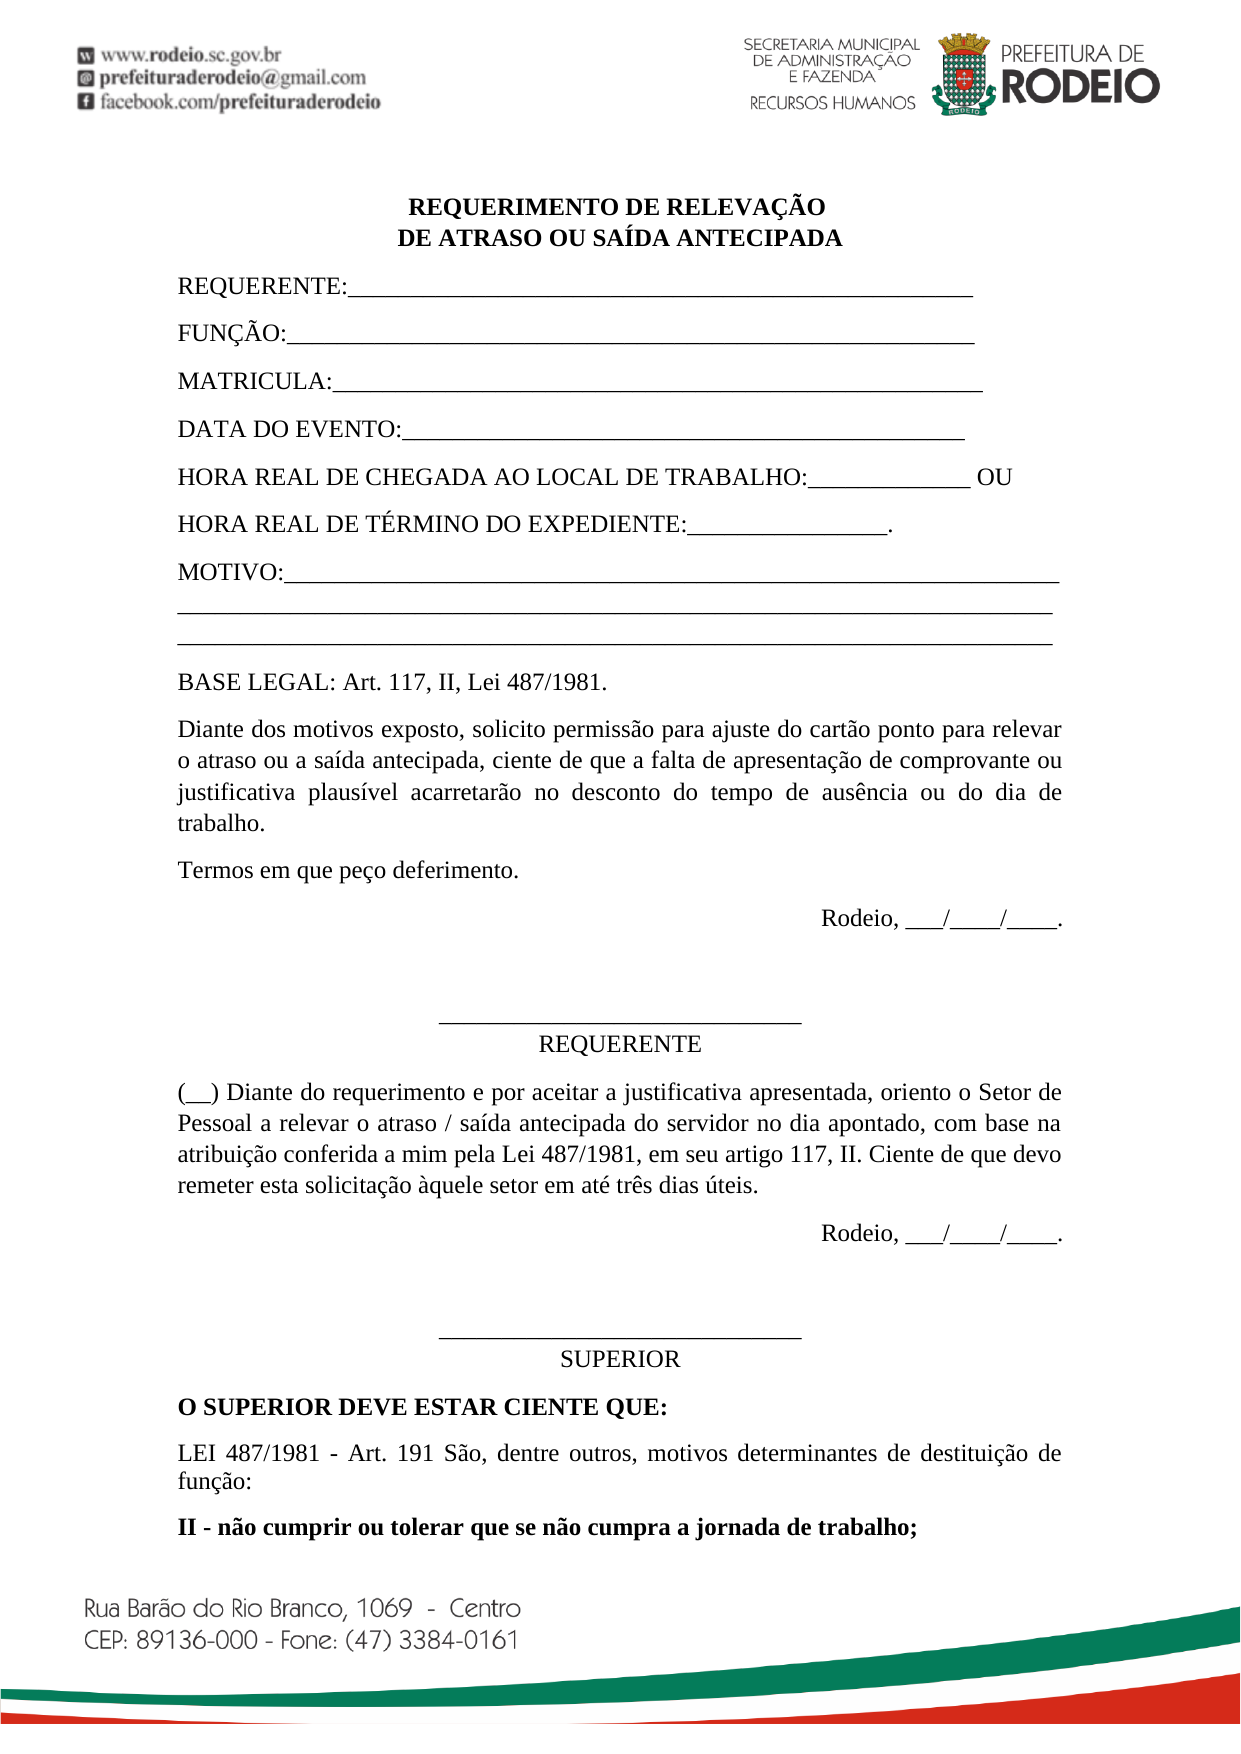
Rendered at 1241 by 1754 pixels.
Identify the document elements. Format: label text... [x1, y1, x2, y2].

text _____________________________ REQUERENTE [177, 998, 1063, 1058]
text _____________________________ SUPERIOR [177, 1313, 1063, 1373]
text Termos em que peço deferimento. [177, 855, 1063, 884]
text MOTIVO:__________________________________________________________________________________________________________________________________________________________________________________________________________ [177, 557, 1063, 648]
text FUNÇÃO:_______________________________________________________ [177, 318, 1063, 347]
text (__) Diante do requerimento e por aceitar a justificativa apresentada, oriento o Setor de Pessoal a relevar o atraso / saída antecipada do servidor no dia apontado, com base na atribuição conferida a mim pela Lei 487/1981, em seu artigo 117, II. Ciente de que devo remeter esta solicitação àquele setor em até três dias úteis. [177, 1077, 1063, 1199]
picture [7, 0, 1230, 152]
text REQUERIMENTO DE RELEVAÇÃO DE ATRASO OU SAÍDA ANTECIPADA [177, 192, 1063, 252]
text HORA REAL DE CHEGADA AO LOCAL DE TRABALHO:_____________ OU [177, 462, 1063, 490]
text O SUPERIOR DEVE ESTAR CIENTE QUE: [177, 1392, 1063, 1421]
picture [0, 1597, 1241, 1724]
text MATRICULA:____________________________________________________ [177, 366, 1063, 395]
text Rodeio, ___/____/____. [177, 1218, 1063, 1247]
text HORA REAL DE TÉRMINO DO EXPEDIENTE:________________. [177, 509, 1063, 538]
text Diante dos motivos exposto, solicito permissão para ajuste do cartão ponto para relevar o atraso ou a saída antecipada, ciente de que a falta de apresentação de comprovante ou justificativa plausível acarretarão no desconto do tempo de ausência ou do dia de trabalho. [177, 714, 1063, 836]
text BASE LEGAL: Art. 117, II, Lei 487/1981. [177, 667, 1063, 696]
text LEI 487/1981 - Art. 191 São, dentre outros, motivos determinantes de destituição de função: [177, 1438, 1063, 1495]
text REQUERENTE:__________________________________________________ [177, 271, 1063, 299]
text II - não cumprir ou tolerar que se não cumpra a jornada de trabalho; [177, 1512, 1063, 1541]
text Rodeio, ___/____/____. [177, 903, 1063, 932]
text DATA DO EVENTO:_____________________________________________ [177, 414, 1063, 443]
